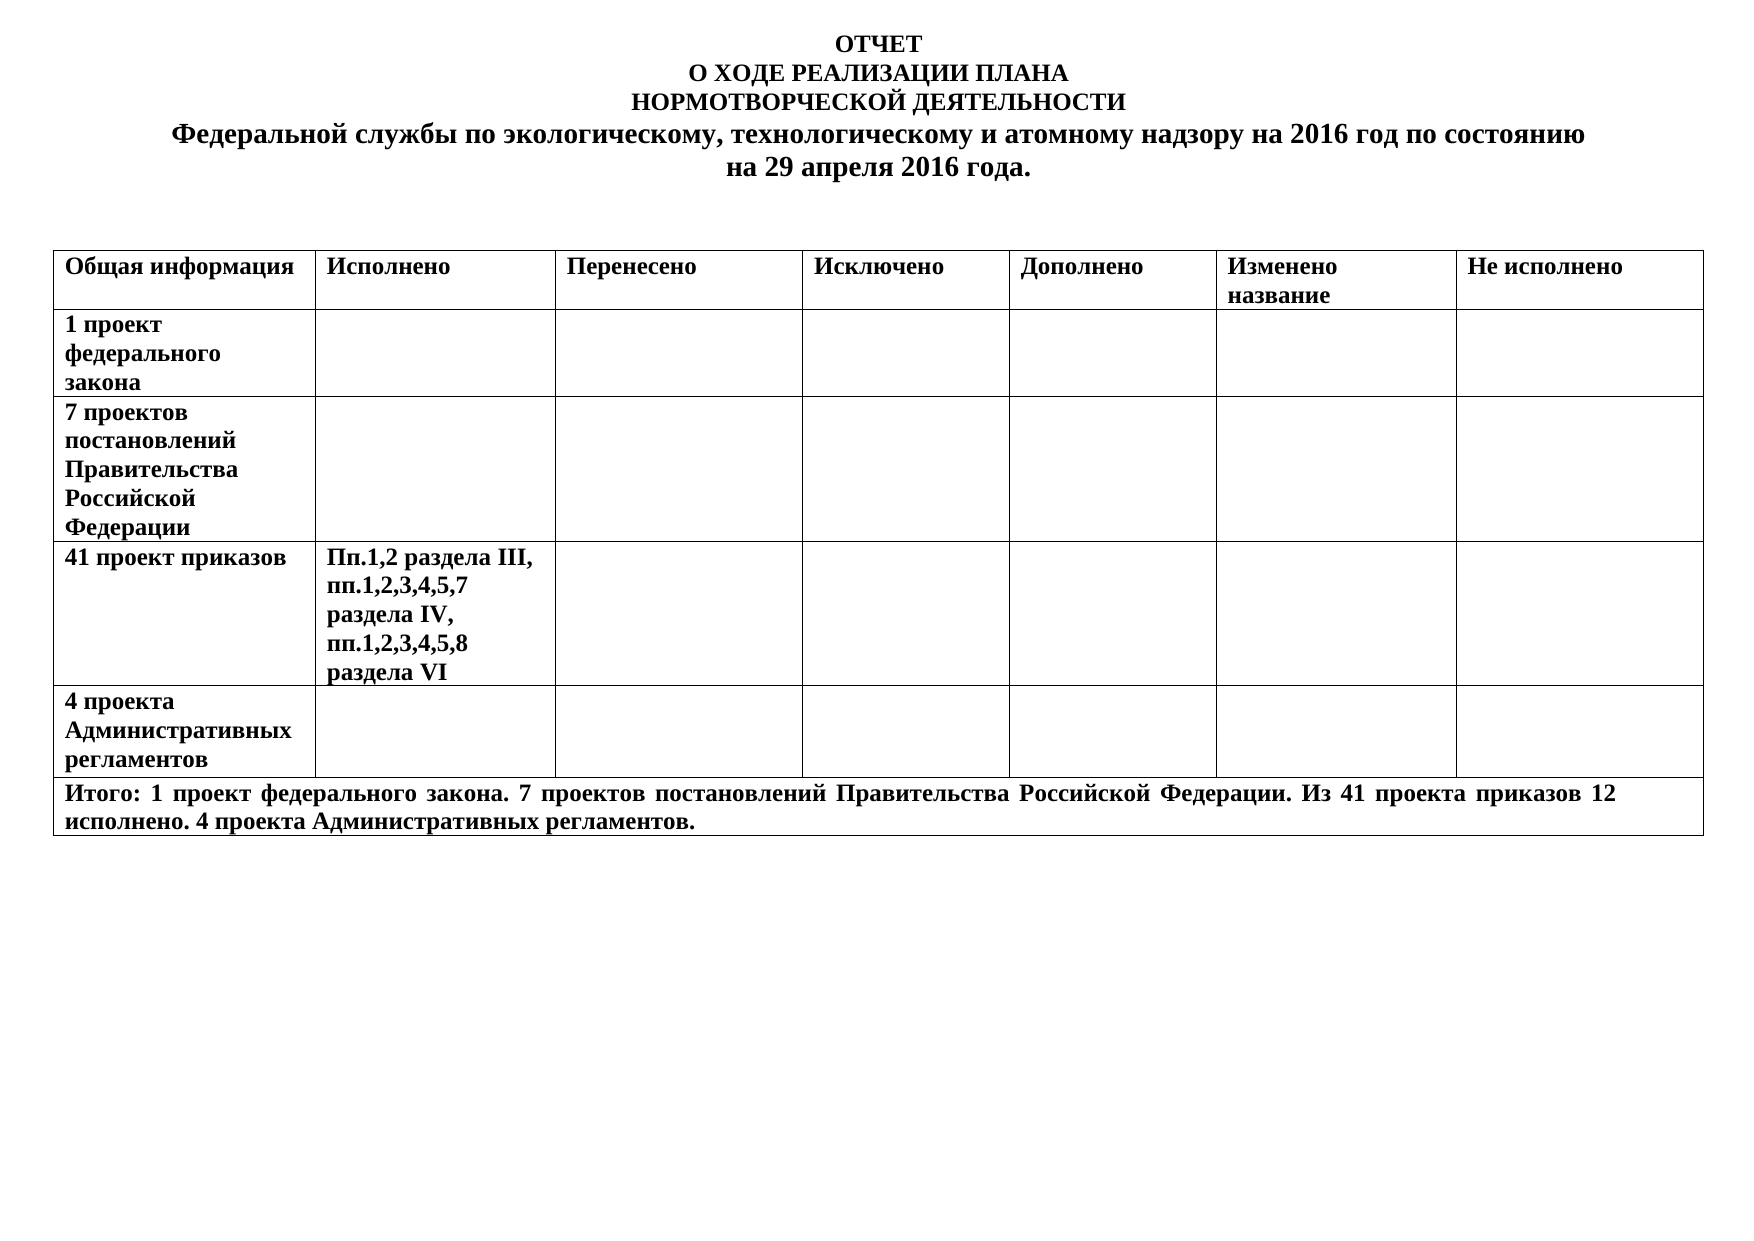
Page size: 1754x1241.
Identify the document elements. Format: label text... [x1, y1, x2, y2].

table_cell [1010, 310, 1216, 396]
table_cell [1457, 397, 1703, 541]
table_cell [1010, 397, 1216, 541]
table_cell [556, 310, 802, 396]
table_header Исключено [803, 251, 1009, 308]
table_cell [1457, 686, 1703, 777]
table_cell [1217, 397, 1456, 541]
table_cell Итого: 1 проект федерального закона. 7 проектов постановлений Правительства Российской Федерации. Из 41 проекта приказов 12 исполнено. 4 проекта Административных регламентов. [54, 778, 1703, 835]
table_cell [556, 542, 802, 685]
table_cell [803, 310, 1009, 396]
table_cell [803, 397, 1009, 541]
table_cell [556, 397, 802, 541]
table_cell [316, 686, 555, 777]
subtitle ОТЧЕТ О ХОДЕ РЕАЛИЗАЦИИ ПЛАНА [118, 29, 1639, 87]
subtitle нормотворческой деятельности [118, 87, 1639, 116]
table_cell 1 проект федерального закона [54, 310, 315, 396]
table_cell [1217, 542, 1456, 685]
table_header Перенесено [556, 251, 802, 308]
table_cell 7 проектов постановлений Правительства Российской Федерации [54, 397, 315, 541]
table_cell [1010, 686, 1216, 777]
table_header Изменено название [1217, 251, 1456, 308]
table_cell [1010, 542, 1216, 685]
table_header Дополнено [1010, 251, 1216, 308]
table_cell Пп.1,2 раздела III, пп.1,2,3,4,5,7 раздела IV, пп.1,2,3,4,5,8 раздела VI [316, 542, 555, 685]
table_cell [1217, 686, 1456, 777]
table_cell [1457, 310, 1703, 396]
table_cell [803, 686, 1009, 777]
text Федеральной службы по экологическому, технологическому и атомному надзору на 2016 год по состоянию на 29 апреля 2016 года. [118, 116, 1639, 183]
table_header Исполнено [316, 251, 555, 308]
table_header Не исполнено [1457, 251, 1703, 308]
table_cell [556, 686, 802, 777]
table_cell [1457, 542, 1703, 685]
table_cell 41 проект приказов [54, 542, 315, 685]
table_cell [803, 542, 1009, 685]
table_header Общая информация [54, 251, 315, 308]
table_cell [1217, 310, 1456, 396]
table_cell [316, 397, 555, 541]
table_cell 4 проекта Административных регламентов [54, 686, 315, 777]
table_cell [316, 310, 555, 396]
